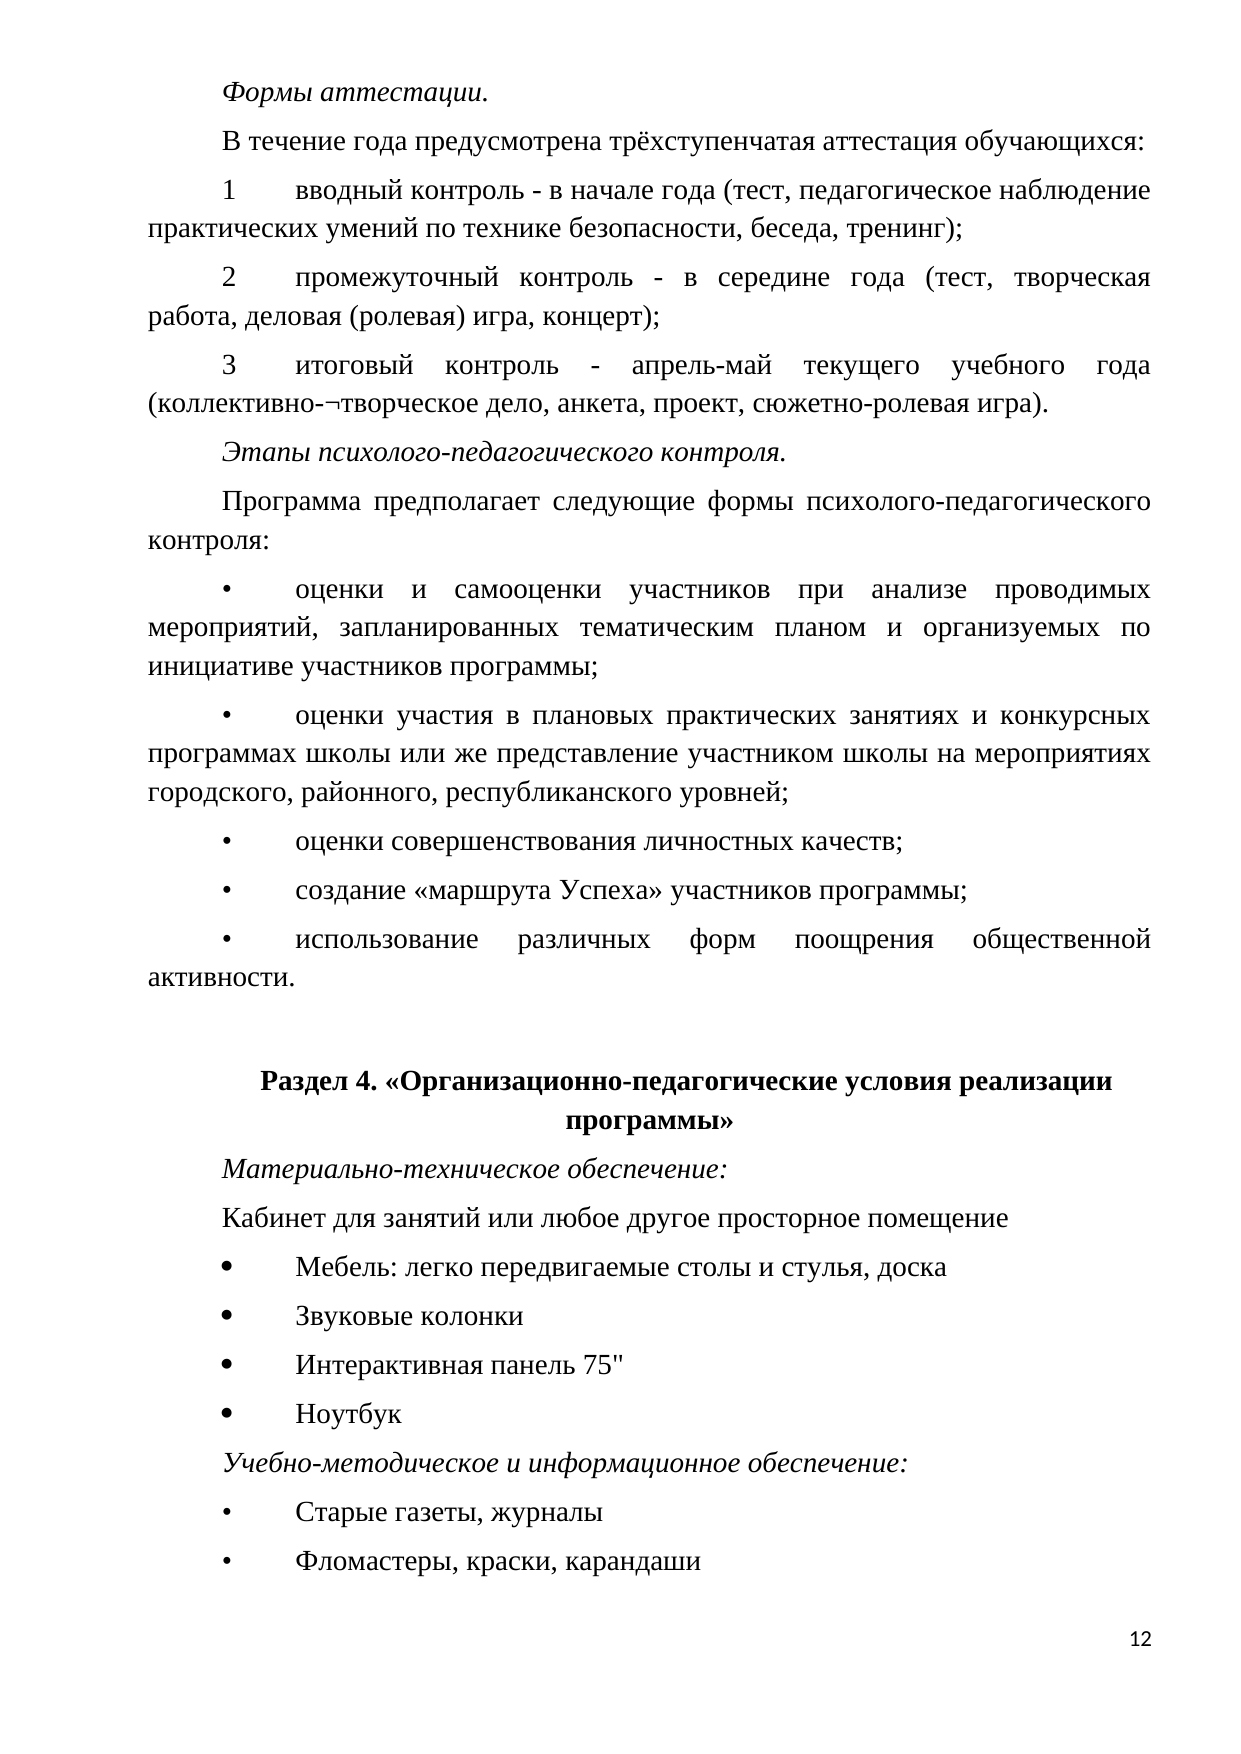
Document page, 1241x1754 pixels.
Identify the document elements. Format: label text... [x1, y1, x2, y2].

text • создание «маршрута Успеха» участников программы; [148, 872, 1152, 905]
text Учебно-методическое и информационное обеспечение: [148, 1445, 1152, 1479]
text • оценки и самооценки участников при анализе проводимых мероприятий, запланированных тематическим планом и организуемых по инициативе участников программы; [148, 571, 1152, 681]
text • оценки участия в плановых практических занятиях и конкурсных программах школы или же представление участником школы на мероприятиях городского, районного, республиканского уровней; [148, 697, 1152, 807]
text • использование различных форм поощрения общественной активности. [148, 921, 1152, 993]
text В течение года предусмотрена трёхступенчатая аттестация обучающихся: [148, 123, 1152, 156]
list Ноутбук [148, 1396, 1152, 1430]
list Звуковые колонки [148, 1298, 1152, 1332]
text Этапы психолого-педагогического контроля. [148, 434, 1152, 468]
text Материально-техническое обеспечение: [148, 1151, 1152, 1184]
text 1 вводный контроль - в начале года (тест, педагогическое наблюдение практических умений по технике безопасности, беседа, тренинг); [148, 172, 1152, 244]
text Раздел 4. «Организационно-педагогические условия реализации программы» [148, 1063, 1152, 1136]
text Формы аттестации. [148, 74, 1152, 107]
text Программа предполагает следующие формы психолого-педагогического контроля: [148, 483, 1152, 555]
text • Старые газеты, журналы [148, 1494, 1152, 1528]
text • Фломастеры, краски, карандаши [148, 1543, 1152, 1577]
text 2 промежуточный контроль - в середине года (тест, творческая работа, деловая (ролевая) игра, концерт); [148, 259, 1152, 331]
list Интерактивная панель 75" [148, 1347, 1152, 1381]
list Мебель: легко передвигаемые столы и стулья, доска [148, 1249, 1152, 1282]
text Кабинет для занятий или любое другое просторное помещение [148, 1200, 1152, 1233]
text 3 итоговый контроль - апрель-май текущего учебного года (коллективно-¬творческое дело, анкета, проект, сюжетно-ролевая игра). [148, 347, 1152, 419]
text • оценки совершенствования личностных качеств; [148, 823, 1152, 856]
